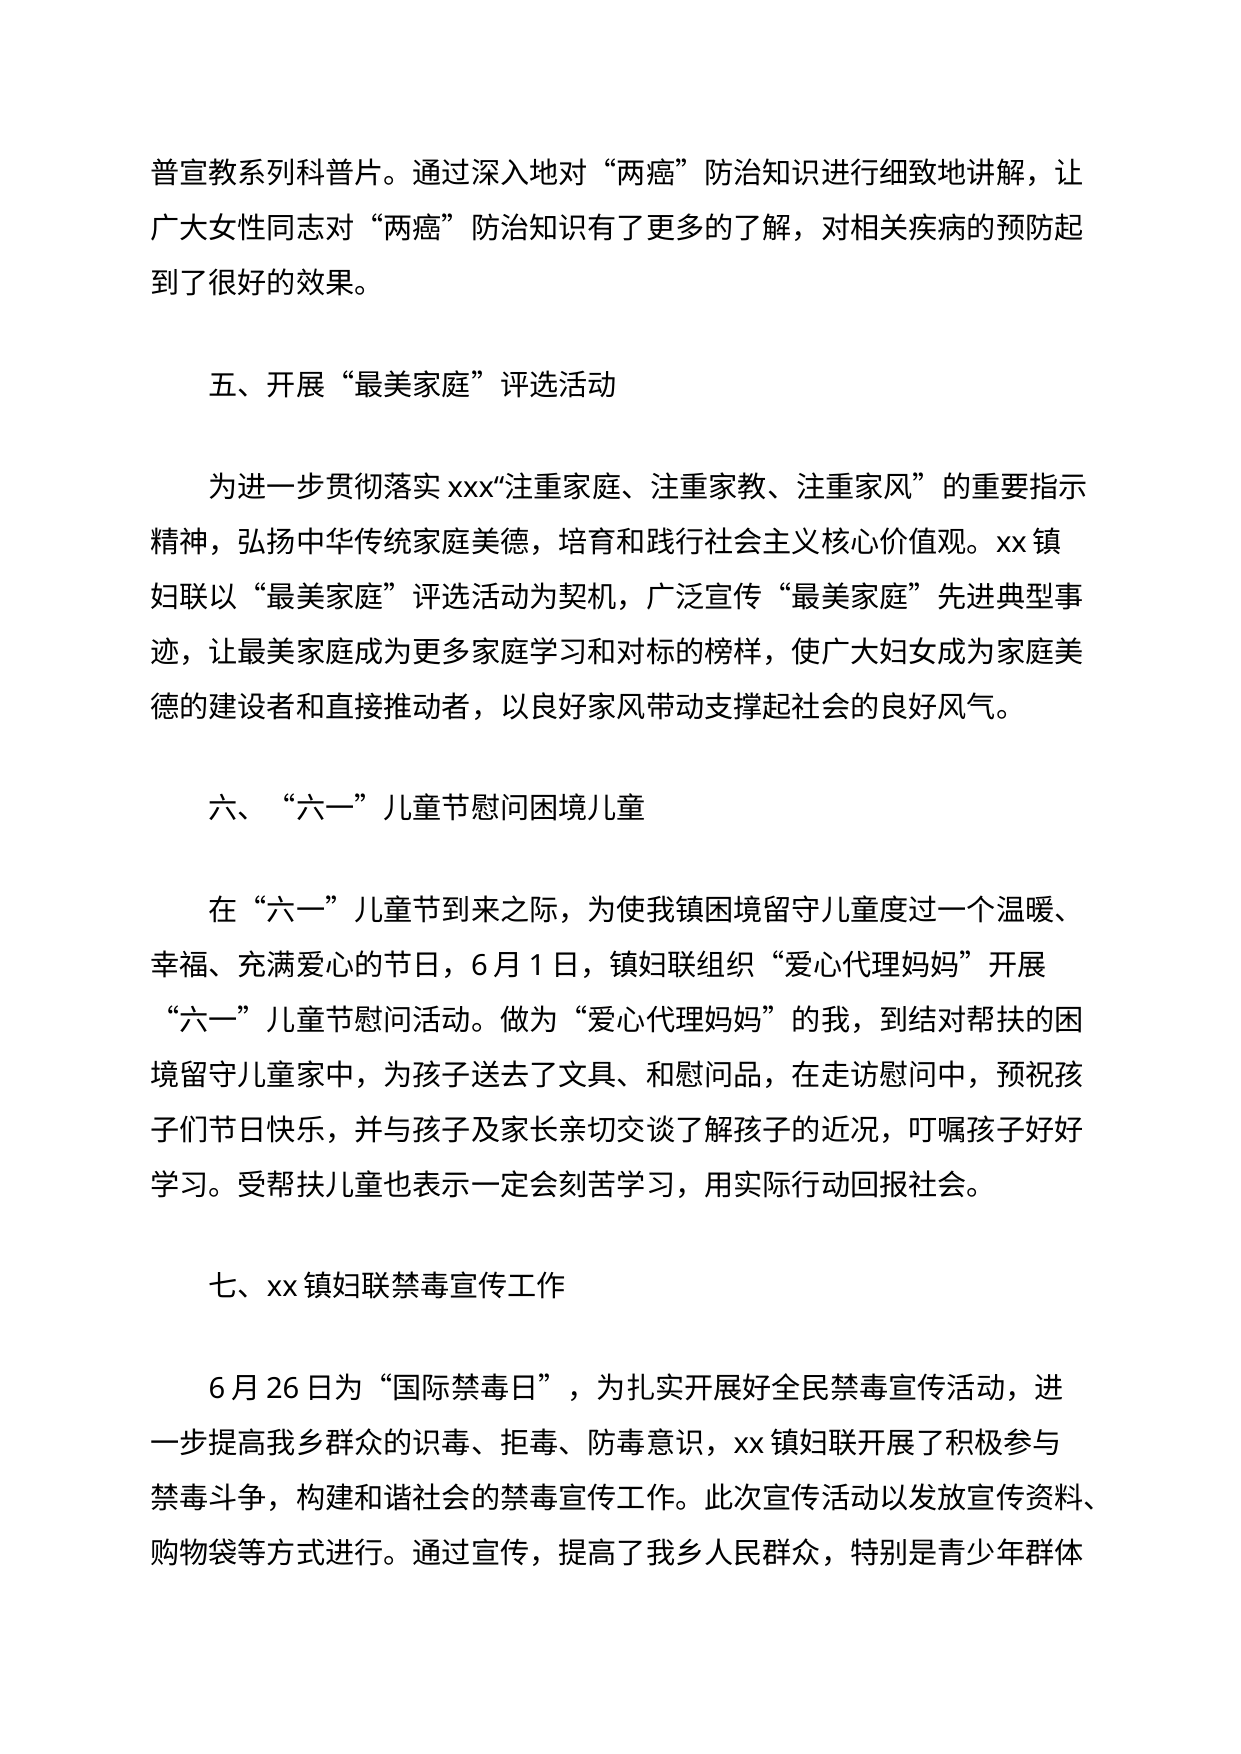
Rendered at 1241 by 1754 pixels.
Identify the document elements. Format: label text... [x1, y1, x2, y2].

text 六、“六一”儿童节慰问困境儿童 [150, 785, 1090, 827]
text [150, 150, 1090, 302]
text 为进一步贯彻落实xxx“注重家庭、注重家教、注重家风”的重要指示精神，弘扬中华传统家庭美德，培育和践行社会主义核心价值观。xx镇妇联以“最美家庭”评选活动为契机，广泛宣传“最美家庭”先进典型事迹，让最美家庭成为更多家庭学习和对标的榜样，使广大妇女成为家庭美德的建设者和直接推动者，以良好家风带动支撑起社会的良好风气。 [150, 463, 1090, 725]
text 七、xx镇妇联禁毒宣传工作 [150, 1263, 1090, 1305]
text 五、开展“最美家庭”评选活动 [150, 362, 1090, 404]
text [150, 1365, 1090, 1572]
text 在“六一”儿童节到来之际，为使我镇困境留守儿童度过一个温暖、幸福、充满爱心的节日，6月1日，镇妇联组织“爱心代理妈妈”开展“六一”儿童节慰问活动。做为“爱心代理妈妈”的我，到结对帮扶的困境留守儿童家中，为孩子送去了文具、和慰问品，在走访慰问中，预祝孩子们节日快乐，并与孩子及家长亲切交谈了解孩子的近况，叮嘱孩子好好学习。受帮扶儿童也表示一定会刻苦学习，用实际行动回报社会。 [150, 887, 1090, 1203]
